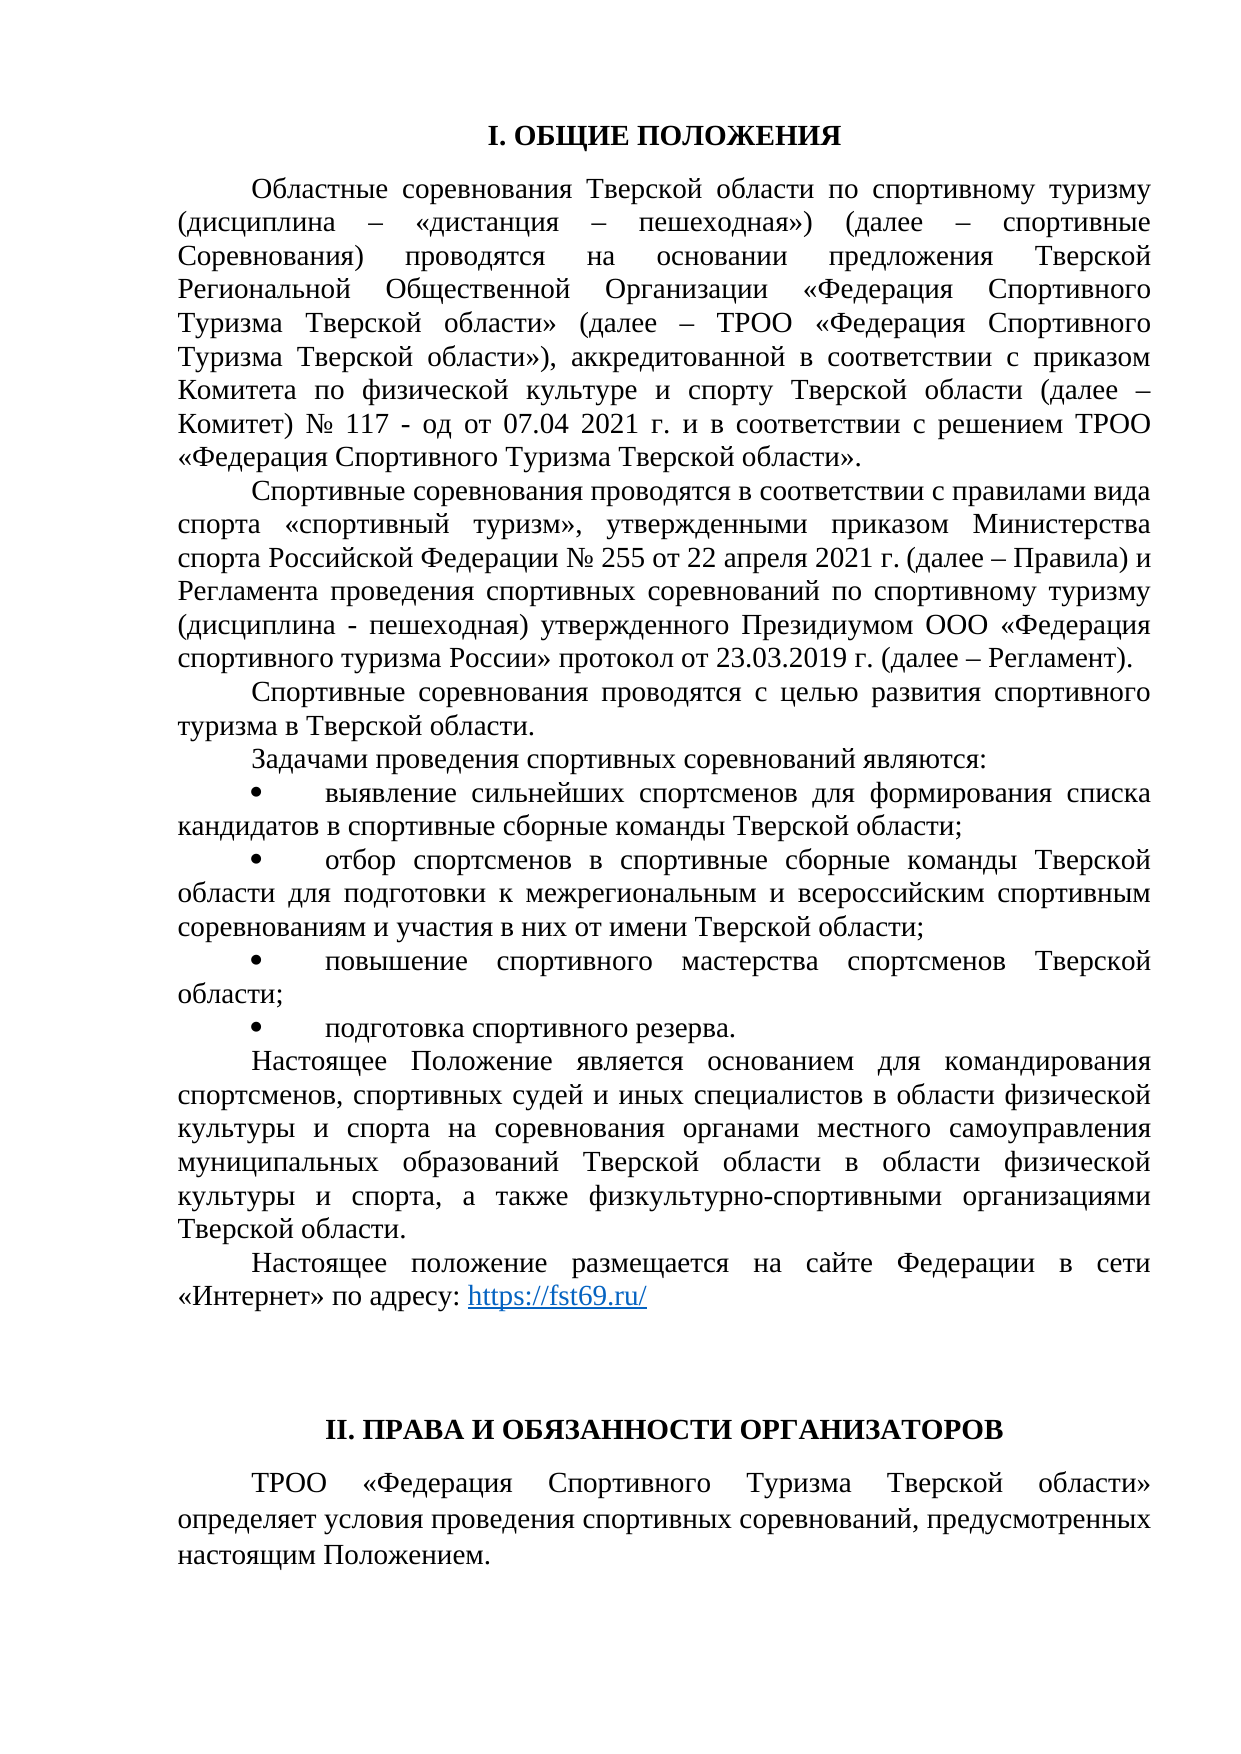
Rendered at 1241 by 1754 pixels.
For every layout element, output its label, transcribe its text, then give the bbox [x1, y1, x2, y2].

list Спортивные соревнования проводятся с целью развития спортивного туризма в Тверской области. [177, 674, 1152, 741]
list Задачами проведения спортивных соревнований являются: [251, 741, 1152, 775]
list отбор спортсменов в спортивные сборные команды Тверской области для подготовки к межрегиональным и всероссийским спортивным соревнованиям и участия в них от имени Тверской области; [177, 842, 1152, 943]
list ТРОО «Федерация Спортивного Туризма Тверской области» определяет условия проведения спортивных соревнований, предусмотренных настоящим Положением. [177, 1465, 1152, 1571]
text II. ПРАВА И ОБЯЗАННОСТИ ОРГАНИЗАТОРОВ [177, 1412, 1152, 1446]
text I. ОБЩИЕ ПОЛОЖЕНИЯ [177, 118, 1152, 152]
text Спортивные соревнования проводятся в соответствии с правилами вида спорта «спортивный туризм», утвержденными приказом Министерства спорта Российской Федерации № 255 от 22 апреля 2021 г. (далее – Правила) и Регламента проведения спортивных соревнований по спортивному туризму (дисциплина - пешеходная) утвержденного Президиумом ООО «Федерация спортивного туризма России» протокол от 23.03.2019 г. (далее – Регламент). [177, 473, 1152, 674]
list Областные соревнования Тверской области по спортивному туризму (дисциплина – «дистанция – пешеходная») (далее – спортивные Соревнования) проводятся на основании предложения Тверской Региональной Общественной Организации «Федерация Спортивного Туризма Тверской области» (далее – ТРОО «Федерация Спортивного Туризма Тверской области»), аккредитованной в соответствии с приказом Комитета по физической культуре и спорту Тверской области (далее – Комитет) № 117 - од от 07.04 2021 г. и в соответствии с решением ТРОО «Федерация Спортивного Туризма Тверской области». [177, 171, 1152, 473]
list Настоящее положение размещается на сайте Федерации в сети «Интернет» по адресу: https://fst69.ru/ [177, 1245, 1152, 1312]
list выявление сильнейших спортсменов для формирования списка кандидатов в спортивные сборные команды Тверской области; [177, 775, 1152, 842]
list повышение спортивного мастерства спортсменов Тверской области; [177, 943, 1152, 1010]
list Настоящее Положение является основанием для командирования спортсменов, спортивных судей и иных специалистов в области физической культуры и спорта на соревнования органами местного самоуправления муниципальных образований Тверской области в области физической культуры и спорта, а также физкультурно-спортивными организациями Тверской области. [177, 1043, 1152, 1245]
list подготовка спортивного резерва. [177, 1010, 1152, 1043]
